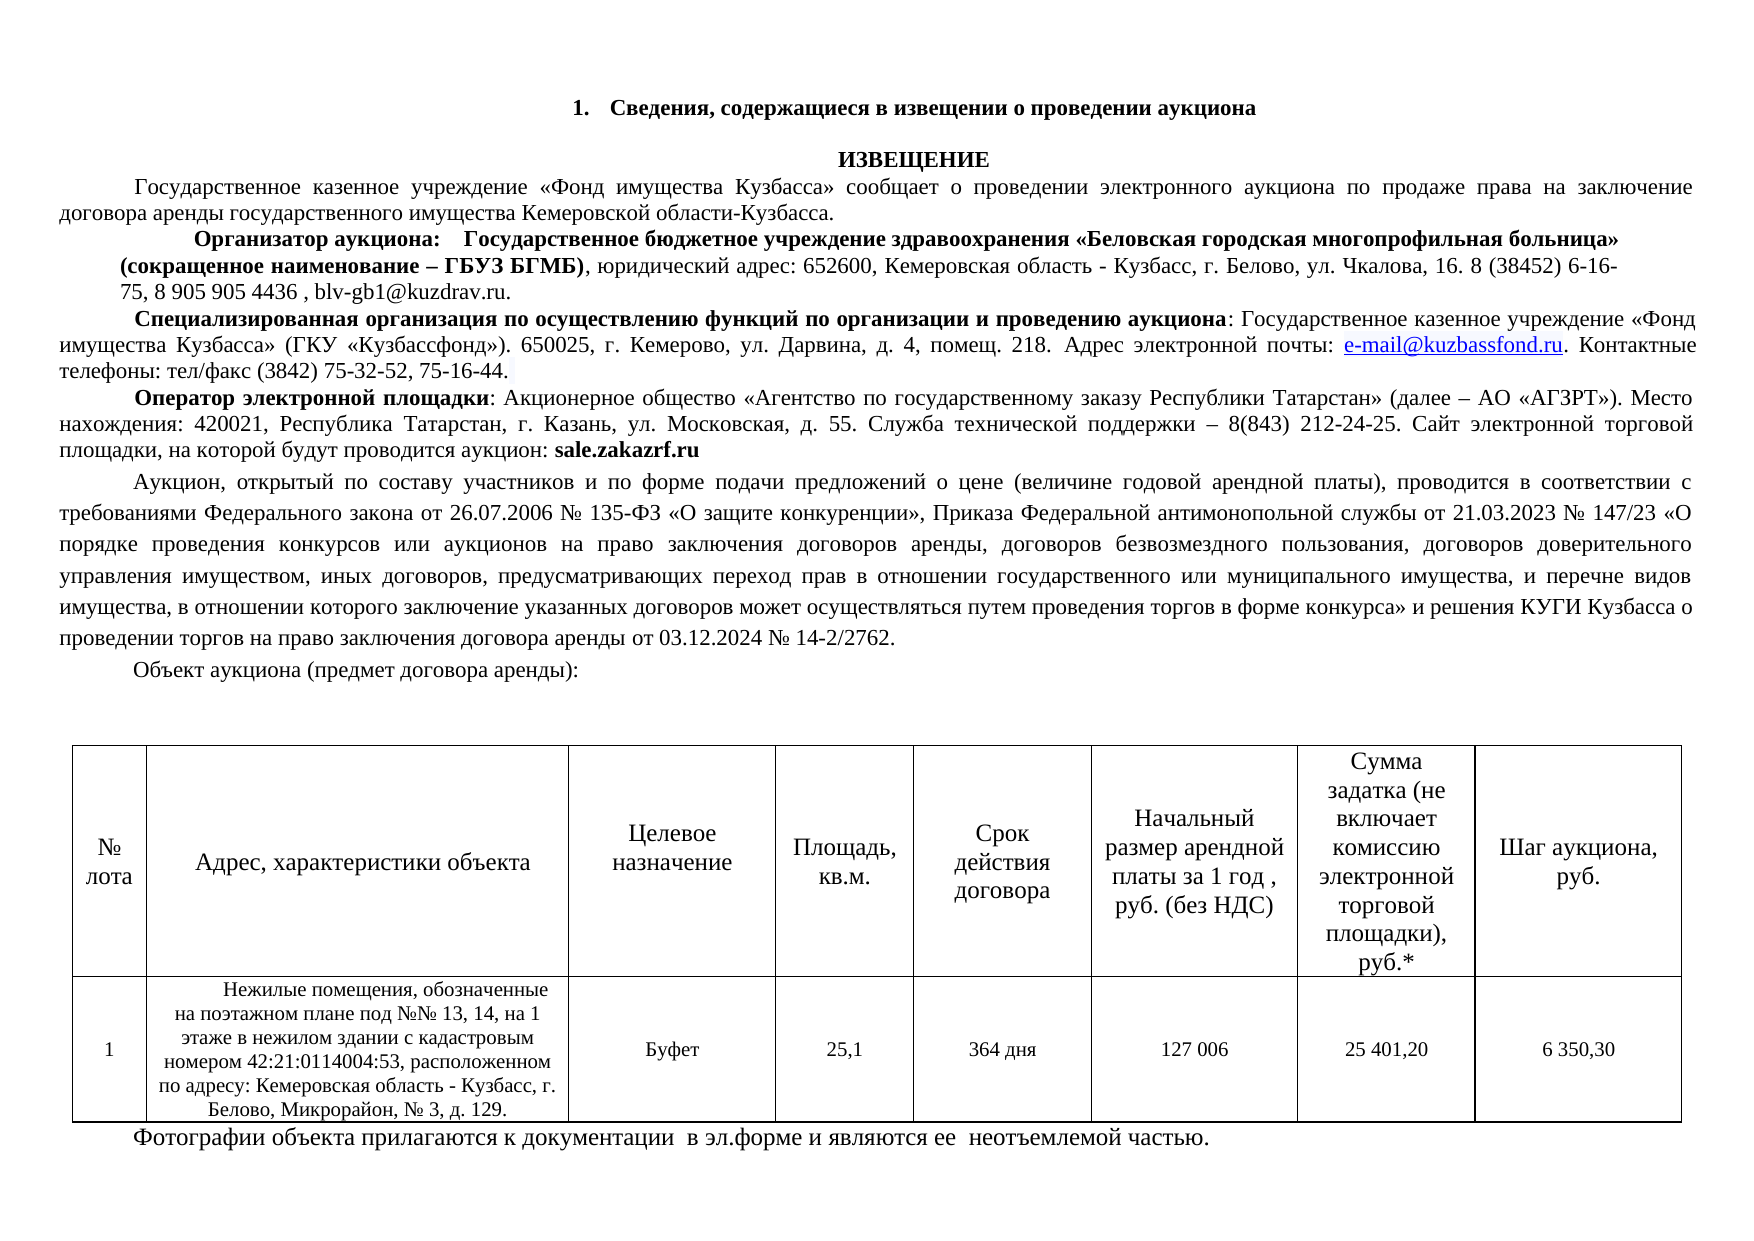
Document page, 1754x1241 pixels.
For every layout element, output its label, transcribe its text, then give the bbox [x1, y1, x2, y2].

table_header Начальный размер арендной платы за 1 год , руб. (без НДС) [1092, 746, 1297, 976]
text Специализированная организация по осуществлению функций по организации и проведению аукциона: Государственное казенное учреждение «Фонд имущества Кузбасса» (ГКУ «Кузбассфонд»). 650025, г. Кемерово, ул. Дарвина, д. 4, помещ. 218. Адрес электронной почты: e-mail@kuzbassfond.ru. Контактные телефоны: тел/факс (3842) 75-32-52, 75-16-44. [59, 225, 1697, 384]
table_header Адрес, характеристики объекта [147, 746, 568, 976]
table_cell Буфет [569, 977, 775, 1121]
list Сведения, содержащиеся в извещении о проведении аукциона [134, 94, 1695, 120]
table_cell 25 401,20 [1298, 977, 1474, 1121]
text Объект аукциона (предмет договора аренды): [59, 651, 1695, 682]
table_cell 364 дня [914, 977, 1091, 1121]
table_header Целевое назначение [569, 746, 775, 976]
table_header Шаг аукциона, руб. [1476, 746, 1681, 976]
table_header Срок действия договора [914, 746, 1091, 976]
text Организатор аукциона: Государственное бюджетное учреждение здравоохранения «Беловская городская многопрофильная больница» (сокращенное наименование – ГБУЗ БГМБ), юридический адрес: 652600, Кемеровская область - Кузбасс, г. Белово, ул. Чкалова, 16. 8 (38452) 6-16-75, 8 905 905 4436 , blv-gb1@kuzdrav.ru. [120, 226, 1620, 304]
table_cell 1 [73, 977, 146, 1121]
text ИЗВЕЩЕНИЕ [59, 146, 1695, 173]
table_header Площадь, кв.м. [776, 746, 913, 976]
text Оператор электронной площадки: Акционерное общество «Агентство по государственному заказу Республики Татарстан» (далее – АО «АГЗРТ»). Место нахождения: 420021, Республика Татарстан, г. Казань, ул. Московская, д. 55. Служба технической поддержки – 8(843) 212-24-25. Сайт электронной торговой площадки, на которой будут проводится аукцион: sale.zakazrf.ru [59, 384, 1695, 463]
table_cell 127 006 [1092, 977, 1297, 1121]
text Аукцион, открытый по составу участников и по форме подачи предложений о цене (величине годовой арендной платы), проводится в соответствии с требованиями Федерального закона от 26.07.2006 № 135-ФЗ «О защите конкуренции», Приказа Федеральной антимонопольной службы от 21.03.2023 № 147/23 «О порядке проведения конкурсов или аукционов на право заключения договоров аренды, договоров безвозмездного пользования, договоров доверительного управления имуществом, иных договоров, предусматривающих переход прав в отношении государственного или муниципального имущества, и перечне видов имущества, в отношении которого заключение указанных договоров может осуществляться путем проведения торгов в форме конкурса» и решения КУГИ Кузбасса о проведении торгов на право заключения договора аренды от 03.12.2024 № 14-2/2762. [59, 463, 1695, 651]
table_cell 6 350,30 [1476, 977, 1681, 1121]
text Государственное казенное учреждение «Фонд имущества Кузбасса» сообщает о проведении электронного аукциона по продаже права на заключение договора аренды государственного имущества Кемеровской области-Кузбасса. [59, 173, 1695, 225]
table_header № лота [73, 746, 146, 976]
table_header Сумма задатка (не включает комиссию электронной торговой площадки), руб.* [1298, 746, 1474, 976]
text Фотографии объекта прилагаются к документации в эл.форме и являются ее неотъемлемой частью. [59, 1122, 1695, 1151]
table_cell Нежилые помещения, обозначенные на поэтажном плане под №№ 13, 14, на 1 этаже в нежилом здании с кадастровым номером 42:21:0114004:53, расположенном по адресу: Кемеровская область - Кузбасс, г. Белово, Микрорайон, № 3, д. 129. [147, 977, 568, 1121]
table_cell 25,1 [776, 977, 913, 1121]
